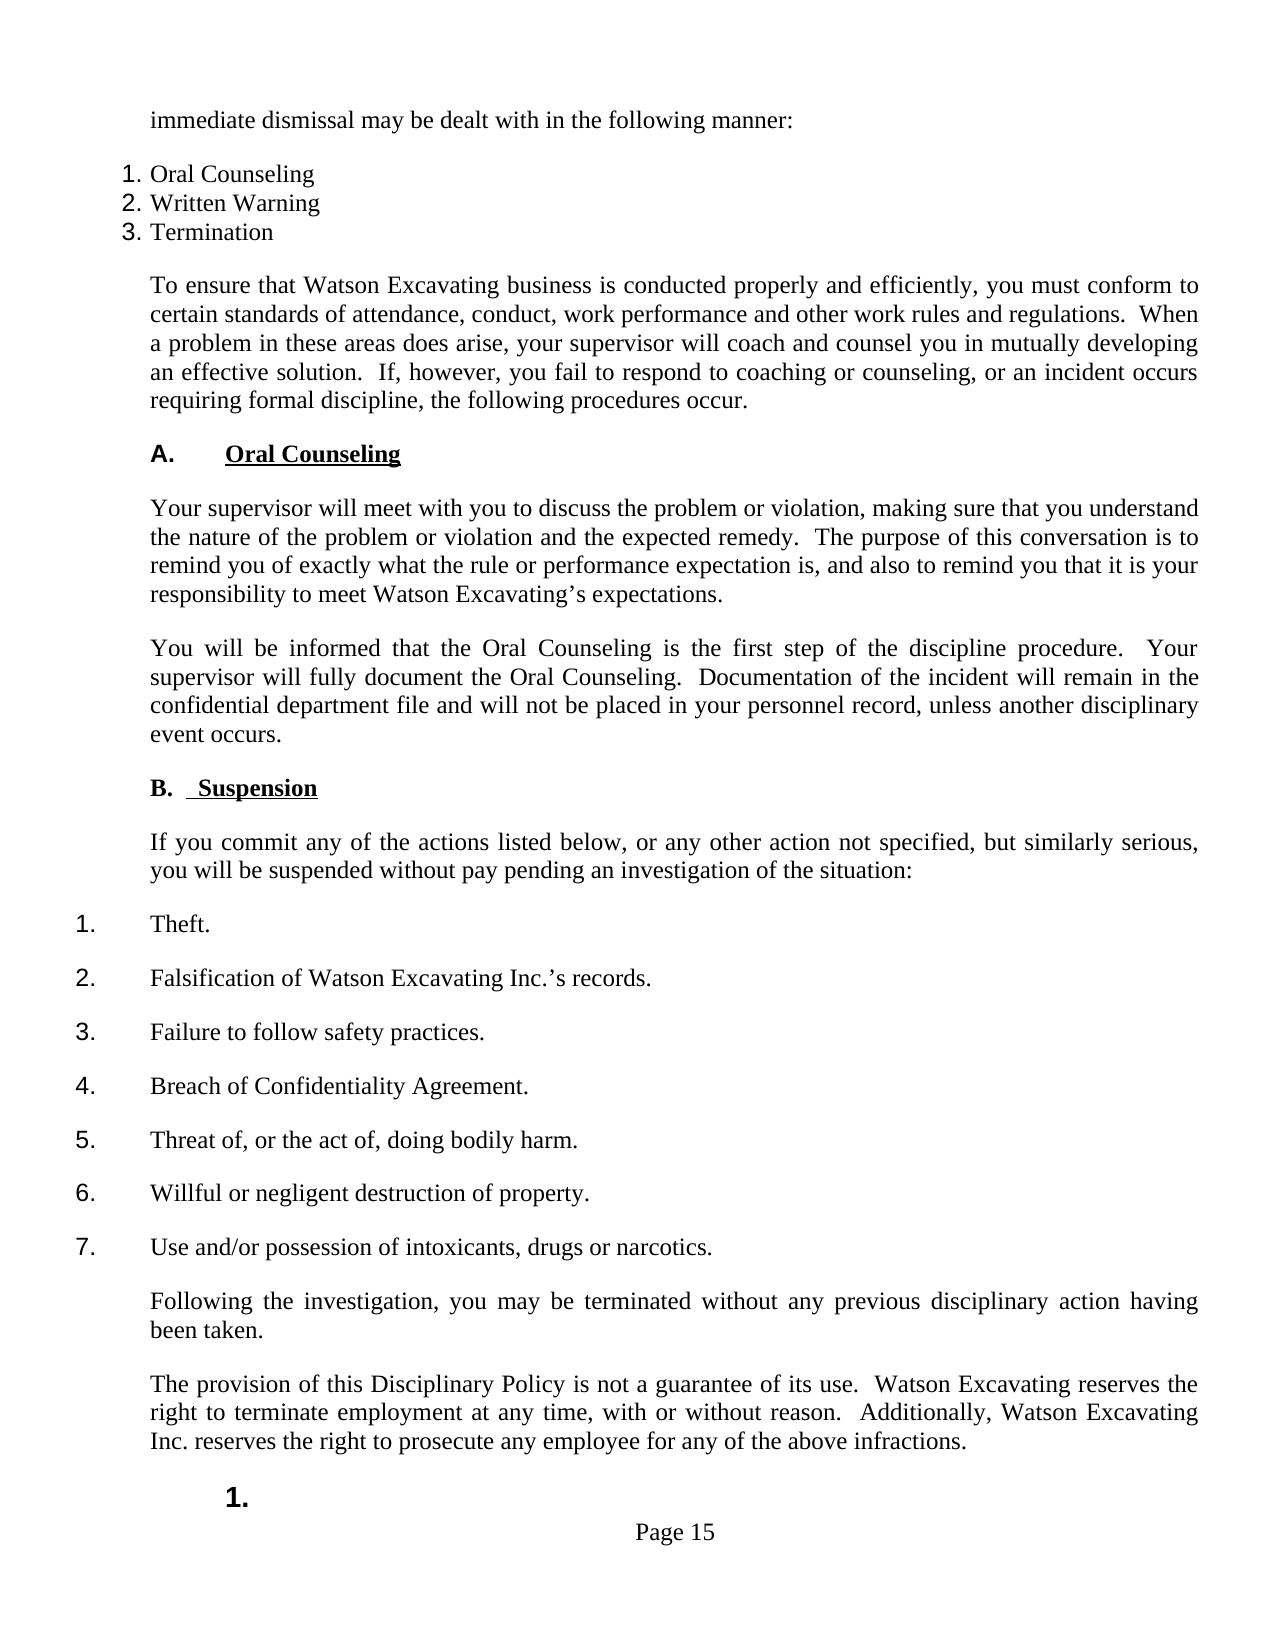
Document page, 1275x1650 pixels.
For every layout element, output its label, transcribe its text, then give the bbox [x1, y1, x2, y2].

list Falsification of Watson Excavating Inc.’s records. [75, 963, 1200, 992]
list Willful or negligent destruction of property. [75, 1178, 1200, 1207]
text To ensure that Watson Excavating business is conducted properly and efficiently, you must conform to certain standards of attendance, conduct, work performance and other work rules and regulations. When a problem in these areas does arise, your supervisor will coach and counsel you in mutually developing an effective solution. If, however, you fail to respond to coaching or counseling, or an incident occurs requiring formal discipline, the following procedures occur. [150, 270, 1200, 414]
subtitle B. Suspension [150, 773, 1200, 802]
list Oral Counseling [121, 159, 1200, 188]
list Threat of, or the act of, doing bodily harm. [75, 1124, 1200, 1153]
subtitle Oral Counseling [150, 439, 1200, 468]
text Your supervisor will meet with you to discuss the problem or violation, making sure that you understand the nature of the problem or violation and the expected remedy. The purpose of this conversation is to remind you of exactly what the rule or performance expectation is, and also to remind you that it is your responsibility to meet Watson Excavating’s expectations. [150, 493, 1200, 608]
text You will be informed that the Oral Counseling is the first step of the discipline procedure. Your supervisor will fully document the Oral Counseling. Documentation of the incident will remain in the confidential department file and will not be placed in your personnel record, unless another disciplinary event occurs. [150, 633, 1200, 748]
text The provision of this Disciplinary Policy is not a guarantee of its use. Watson Excavating reserves the right to terminate employment at any time, with or without reason. Additionally, Watson Excavating Inc. reserves the right to prosecute any employee for any of the above infractions. [150, 1369, 1200, 1455]
list Theft. [75, 909, 1200, 938]
list Breach of Confidentiality Agreement. [75, 1071, 1200, 1099]
list Use and/or possession of intoxicants, drugs or narcotics. [75, 1232, 1200, 1261]
list Termination [121, 216, 1200, 245]
list Failure to follow safety practices. [75, 1017, 1200, 1046]
list Written Warning [121, 188, 1200, 216]
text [150, 105, 1200, 134]
subtitle If you commit any of the actions listed below, or any other action not specified, but similarly serious, you will be suspended without pay pending an investigation of the situation: [150, 827, 1200, 884]
text Following the investigation, you may be terminated without any previous disciplinary action having been taken. [150, 1286, 1200, 1344]
